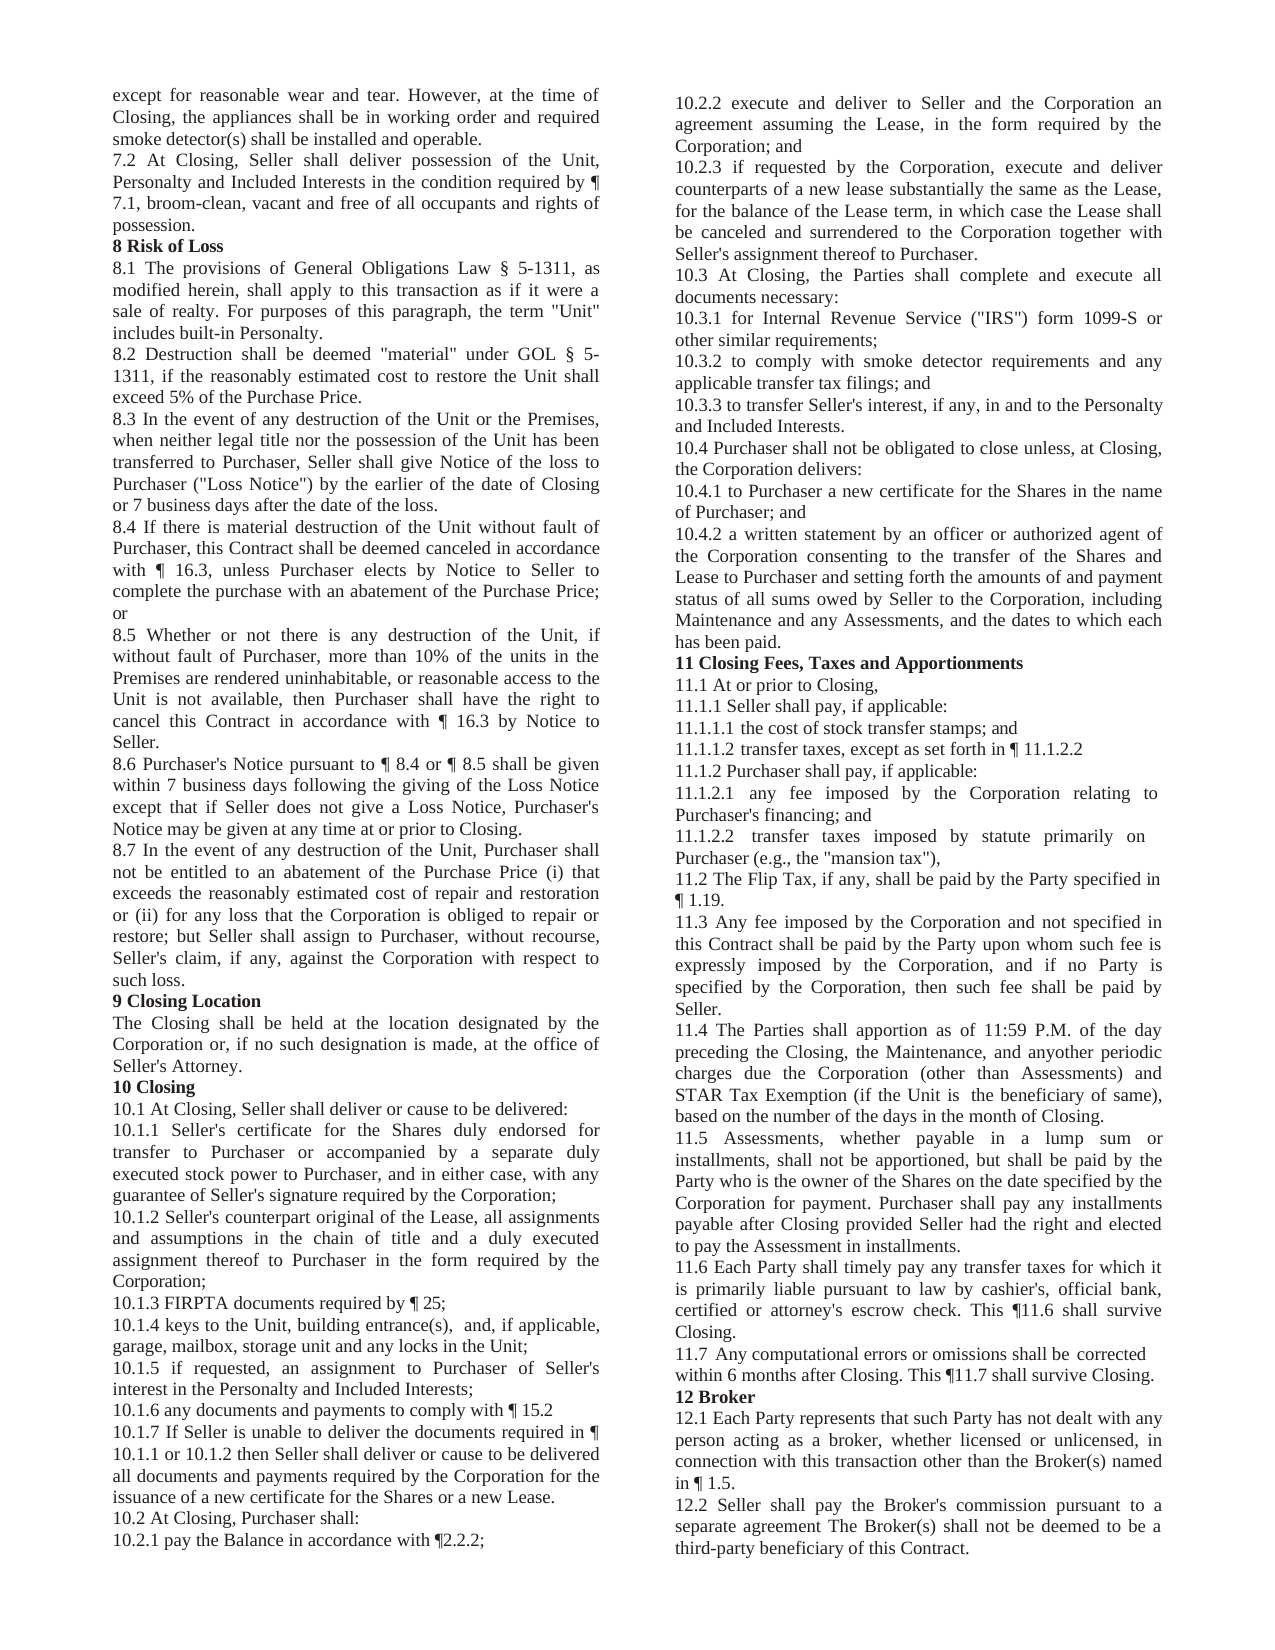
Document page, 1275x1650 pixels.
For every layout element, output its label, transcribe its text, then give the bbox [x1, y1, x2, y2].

list If there is material destruction of the Unit without fault of Purchaser, this Contract shall be deemed canceled in accordance with ¶ 16.3, unless Purchaser elects by Notice to Seller to complete the purchase with an abatement of the Purchase Price; or [112, 516, 600, 623]
list Seller shall pay, if applicable: [675, 696, 1175, 717]
list Seller's counterpart original of the Lease, all assignments and assumptions in the chain of title and a duly executed assignment thereof to Purchaser in the form required by the Corporation; [112, 1206, 601, 1292]
list the cost of stock transfer stamps; and [675, 717, 1175, 739]
list for Internal Revenue Service ("IRS") form 1099-S or other similar requirements; [675, 307, 1163, 350]
text The Closing shall be held at the location designated by the Corporation or, if no such designation is made, at the office of Seller's Attorney. [112, 1012, 601, 1076]
list In the event of any destruction of the Unit, Purchaser shall not be entitled to an abatement of the Purchase Price (i) that exceeds the reasonably estimated cost of repair and restoration or (ii) for any loss that the Corporation is obliged to repair or restore; but Seller shall assign to Purchaser, without recourse, Seller's claim, if any, against the Corporation with respect to such loss. [112, 839, 601, 990]
list Each Party represents that such Party has not dealt with any person acting as a broker, whether licensed or unlicensed, in connection with this transaction other than the Broker(s) named in ¶ 1.5. [675, 1407, 1163, 1493]
list The provisions of General Obligations Law § 5-1311, as modified herein, shall apply to this transaction as if it were a sale of realty. For purposes of this paragraph, the term "Unit" includes built-in Personalty. [112, 257, 601, 343]
list Purchaser shall pay, if applicable: [675, 760, 1175, 782]
list The Parties shall apportion as of 11:59 P.M. of the day preceding the Closing, the Maintenance, and anyother periodic charges due the Corporation (other than Assessments) and STAR Tax Exemption (if the Unit is the beneficiary of same), based on the number of the days in the month of Closing. [675, 1019, 1163, 1127]
text 10.1.1 or 10.1.2 then Seller shall deliver or cause to be delivered all documents and payments required by the Corporation for the issuance of a new certificate for the Shares or a new Lease. [112, 1443, 600, 1508]
list Purchaser shall not be obligated to close unless, at Closing, the Corporation delivers: [675, 437, 1163, 480]
list a written statement by an officer or authorized agent of the Corporation consenting to the transfer of the Shares and Lease to Purchaser and setting forth the amounts of and payment status of all sums owed by Seller to the Corporation, including Maintenance and any Assessments, and the dates to which each has been paid. [675, 523, 1163, 652]
subtitle Closing Location [112, 990, 604, 1012]
list Assessments, whether payable in a lump sum or installments, shall not be apportioned, but shall be paid by the Party who is the owner of the Shares on the date specified by the Corporation for payment. Purchaser shall pay any installments payable after Closing provided Seller had the right and elected to pay the Assessment in installments. [675, 1127, 1163, 1256]
list FIRPTA documents required by ¶ 25; [112, 1292, 604, 1313]
list Seller's certificate for the Shares duly endorsed for transfer to Purchaser or accompanied by a separate duly executed stock power to Purchaser, and in either case, with any guarantee of Seller's signature required by the Corporation; [112, 1119, 600, 1206]
list execute and deliver to Seller and the Corporation an agreement assuming the Lease, in the form required by the Corporation; and [675, 92, 1163, 156]
list Destruction shall be deemed "material" under GOL § 5- 1311, if the reasonably estimated cost to restore the Unit shall exceed 5% of the Purchase Price. [112, 343, 600, 408]
list if requested, an assignment to Purchaser of Seller's interest in the Personalty and Included Interests; [112, 1357, 600, 1400]
list If Seller is unable to deliver the documents required in ¶ [112, 1421, 604, 1443]
list keys to the Unit, building entrance(s), and, if applicable, garage, mailbox, storage unit and any locks in the Unit; [112, 1313, 600, 1357]
subtitle Risk of Loss [112, 235, 604, 257]
list Whether or not there is any destruction of the Unit, if without fault of Purchaser, more than 10% of the units in the Premises are rendered uninhabitable, or reasonable access to the Unit is not available, then Purchaser shall have the right to cancel this Contract in accordance with ¶ 16.3 by Notice to Seller. [112, 623, 601, 753]
list any fee imposed by the Corporation relating to Purchaser's financing; and [675, 782, 1163, 825]
list to transfer Seller's interest, if any, in and to the Personalty and Included Interests. [675, 393, 1163, 437]
text except for reasonable wear and tear. However, at the time of Closing, the appliances shall be in working order and required smoke detector(s) shall be installed and operable. [112, 84, 601, 149]
subtitle Closing [112, 1076, 604, 1098]
list At Closing, Seller shall deliver or cause to be delivered: [112, 1098, 604, 1119]
list At Closing, the Parties shall complete and execute all documents necessary: [675, 264, 1163, 307]
list At Closing, Seller shall deliver possession of the Unit, Personalty and Included Interests in the condition required by ¶ 7.1, broom-clean, vacant and free of all occupants and rights of possession. [112, 149, 600, 235]
list Any fee imposed by the Corporation and not specified in this Contract shall be paid by the Party upon whom such fee is expressly imposed by the Corporation, and if no Party is specified by the Corporation, then such fee shall be paid by Seller. [675, 911, 1163, 1019]
list Purchaser's Notice pursuant to ¶ 8.4 or ¶ 8.5 shall be given within 7 business days following the giving of the Loss Notice except that if Seller does not give a Loss Notice, Purchaser's Notice may be given at any time at or prior to Closing. [112, 753, 600, 839]
list transfer taxes, except as set forth in ¶ 11.1.2.2 [675, 739, 1175, 760]
list to comply with smoke detector requirements and any applicable transfer tax filings; and [675, 350, 1163, 393]
subtitle Closing Fees, Taxes and Apportionments [675, 652, 1175, 674]
list any documents and payments to comply with ¶ 15.2 [112, 1400, 604, 1421]
list At or prior to Closing, [675, 674, 1175, 695]
list pay the Balance in accordance with ¶2.2.2; [112, 1529, 604, 1551]
list At Closing, Purchaser shall: [112, 1508, 604, 1529]
list to Purchaser a new certificate for the Shares in the name of Purchaser; and [675, 480, 1163, 523]
list if requested by the Corporation, execute and deliver counterparts of a new lease substantially the same as the Lease, for the balance of the Lease term, in which case the Lease shall be canceled and surrendered to the Corporation together with Seller's assignment thereof to Purchaser. [675, 156, 1163, 264]
list Seller shall pay the Broker's commission pursuant to a separate agreement The Broker(s) shall not be deemed to be a third-party beneficiary of this Contract. [675, 1493, 1163, 1558]
list transfer taxes imposed by statute primarily on Purchaser (e.g., the "mansion tax"), [675, 825, 1163, 868]
list In the event of any destruction of the Unit or the Premises, when neither legal title nor the possession of the Unit has been transferred to Purchaser, Seller shall give Notice of the loss to Purchaser ("Loss Notice") by the earlier of the date of Closing or 7 business days after the date of the loss. [112, 408, 601, 516]
text ¶ 1.19. [675, 889, 1175, 911]
list Any computational errors or omissions shall be corrected within 6 months after Closing. This ¶11.7 shall survive Closing. 12 Broker [675, 1342, 1163, 1407]
list Each Party shall timely pay any transfer taxes for which it is primarily liable pursuant to law by cashier's, official bank, certified or attorney's escrow check. This ¶11.6 shall survive Closing. [675, 1256, 1163, 1342]
list The Flip Tax, if any, shall be paid by the Party specified in [675, 868, 1175, 889]
